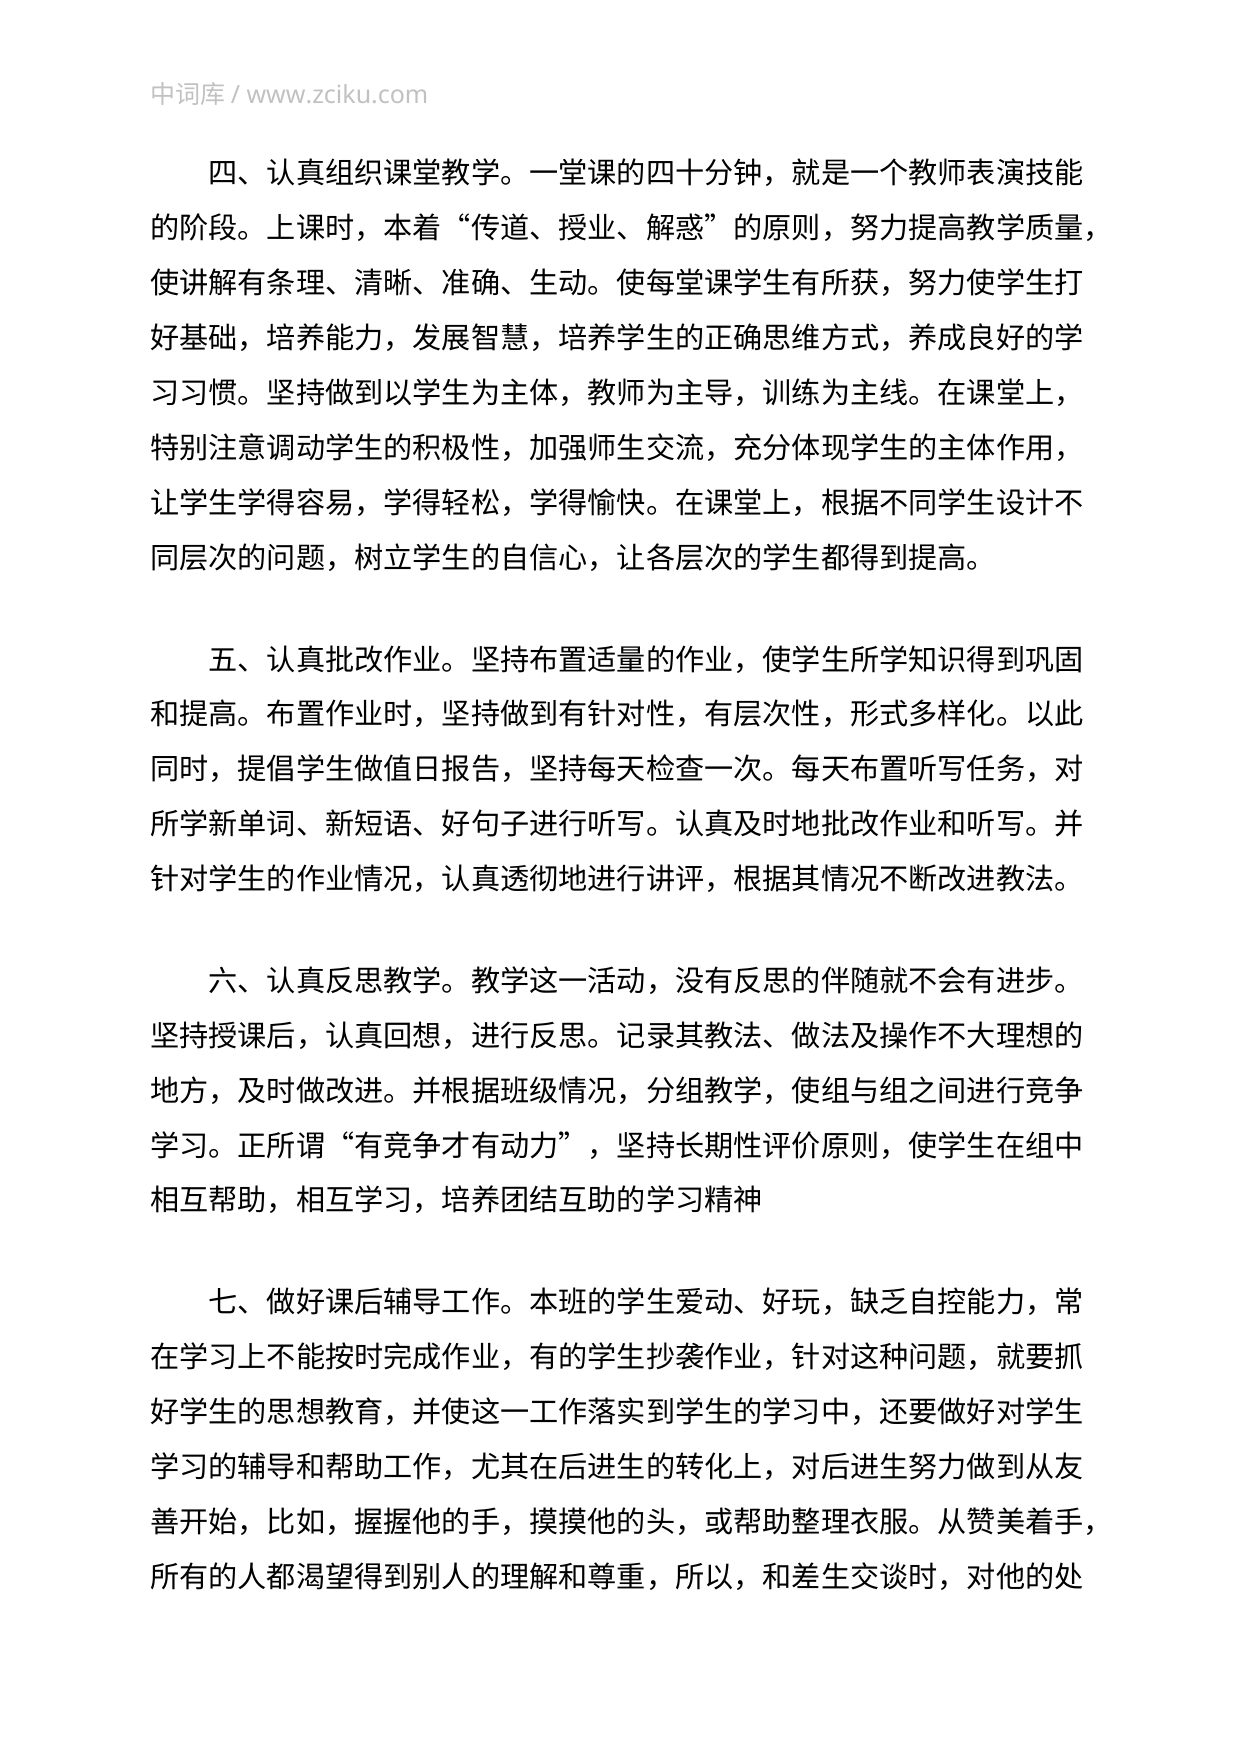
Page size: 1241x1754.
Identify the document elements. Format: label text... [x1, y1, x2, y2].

text 四、认真组织课堂教学。一堂课的四十分钟，就是一个教师表演技能的阶段。上课时，本着“传道、授业、解惑”的原则，努力提高教学质量，使讲解有条理、清晰、准确、生动。使每堂课学生有所获，努力使学生打好基础，培养能力，发展智慧，培养学生的正确思维方式，养成良好的学习习惯。坚持做到以学生为主体，教师为主导，训练为主线。在课堂上，特别注意调动学生的积极性，加强师生交流，充分体现学生的主体作用，让学生学得容易，学得轻松，学得愉快。在课堂上，根据不同学生设计不同层次的问题，树立学生的自信心，让各层次的学生都得到提高。 [150, 150, 1090, 577]
text 五、认真批改作业。坚持布置适量的作业，使学生所学知识得到巩固和提高。布置作业时，坚持做到有针对性，有层次性，形式多样化。以此同时，提倡学生做值日报告，坚持每天检查一次。每天布置听写任务，对所学新单词、新短语、好句子进行听写。认真及时地批改作业和听写。并针对学生的作业情况，认真透彻地进行讲评，根据其情况不断改进教法。 [150, 636, 1090, 898]
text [150, 1279, 1090, 1596]
text 六、认真反思教学。教学这一活动，没有反思的伴随就不会有进步。坚持授课后，认真回想，进行反思。记录其教法、做法及操作不大理想的地方，及时做改进。并根据班级情况，分组教学，使组与组之间进行竞争学习。正所谓“有竞争才有动力”，坚持长期性评价原则，使学生在组中相互帮助，相互学习，培养团结互助的学习精神 [150, 957, 1090, 1219]
